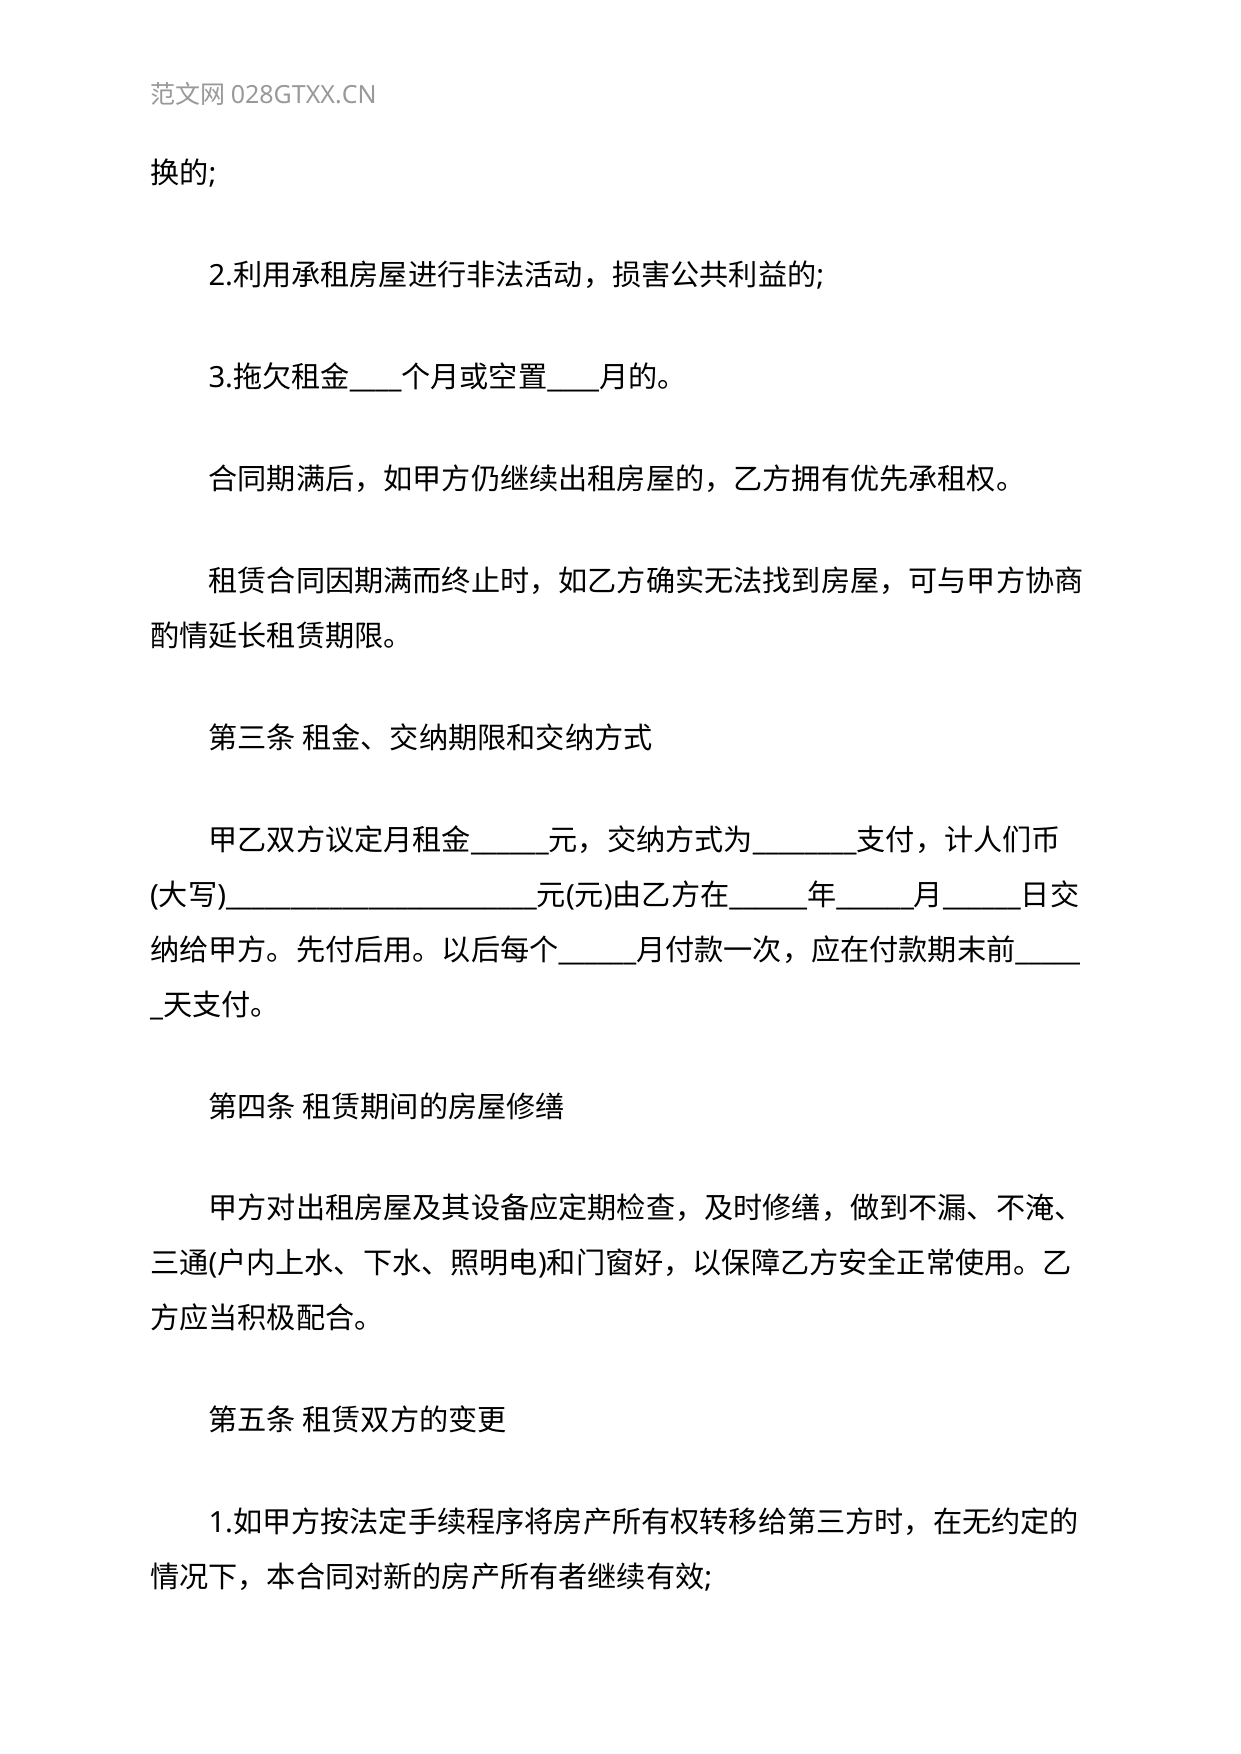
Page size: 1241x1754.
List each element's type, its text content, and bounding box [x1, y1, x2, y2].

text 2.利用承租房屋进行非法活动，损害公共利益的; [150, 252, 1090, 294]
text 1.如甲方按法定手续程序将房产所有权转移给第三方时，在无约定的情况下，本合同对新的房产所有者继续有效; [150, 1498, 1090, 1596]
text 第四条 租赁期间的房屋修缮 [150, 1083, 1090, 1125]
text 第五条 租赁双方的变更 [150, 1397, 1090, 1439]
text 甲方对出租房屋及其设备应定期检查，及时修缮，做到不漏、不淹、三通(户内上水、下水、照明电)和门窗好，以保障乙方安全正常使用。乙方应当积极配合。 [150, 1185, 1090, 1337]
text 合同期满后，如甲方仍继续出租房屋的，乙方拥有优先承租权。 [150, 456, 1090, 498]
text 第三条 租金、交纳期限和交纳方式 [150, 714, 1090, 757]
text 3.拖欠租金____个月或空置____月的。 [150, 354, 1090, 396]
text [150, 150, 1090, 192]
text 甲乙双方议定月租金______元，交纳方式为________支付，计人们币(大写)________________________元(元)由乙方在______年______月______日交纳给甲方。先付后用。以后每个______月付款一次，应在付款期末前______天支付。 [150, 816, 1090, 1023]
text 租赁合同因期满而终止时，如乙方确实无法找到房屋，可与甲方协商酌情延长租赁期限。 [150, 558, 1090, 655]
